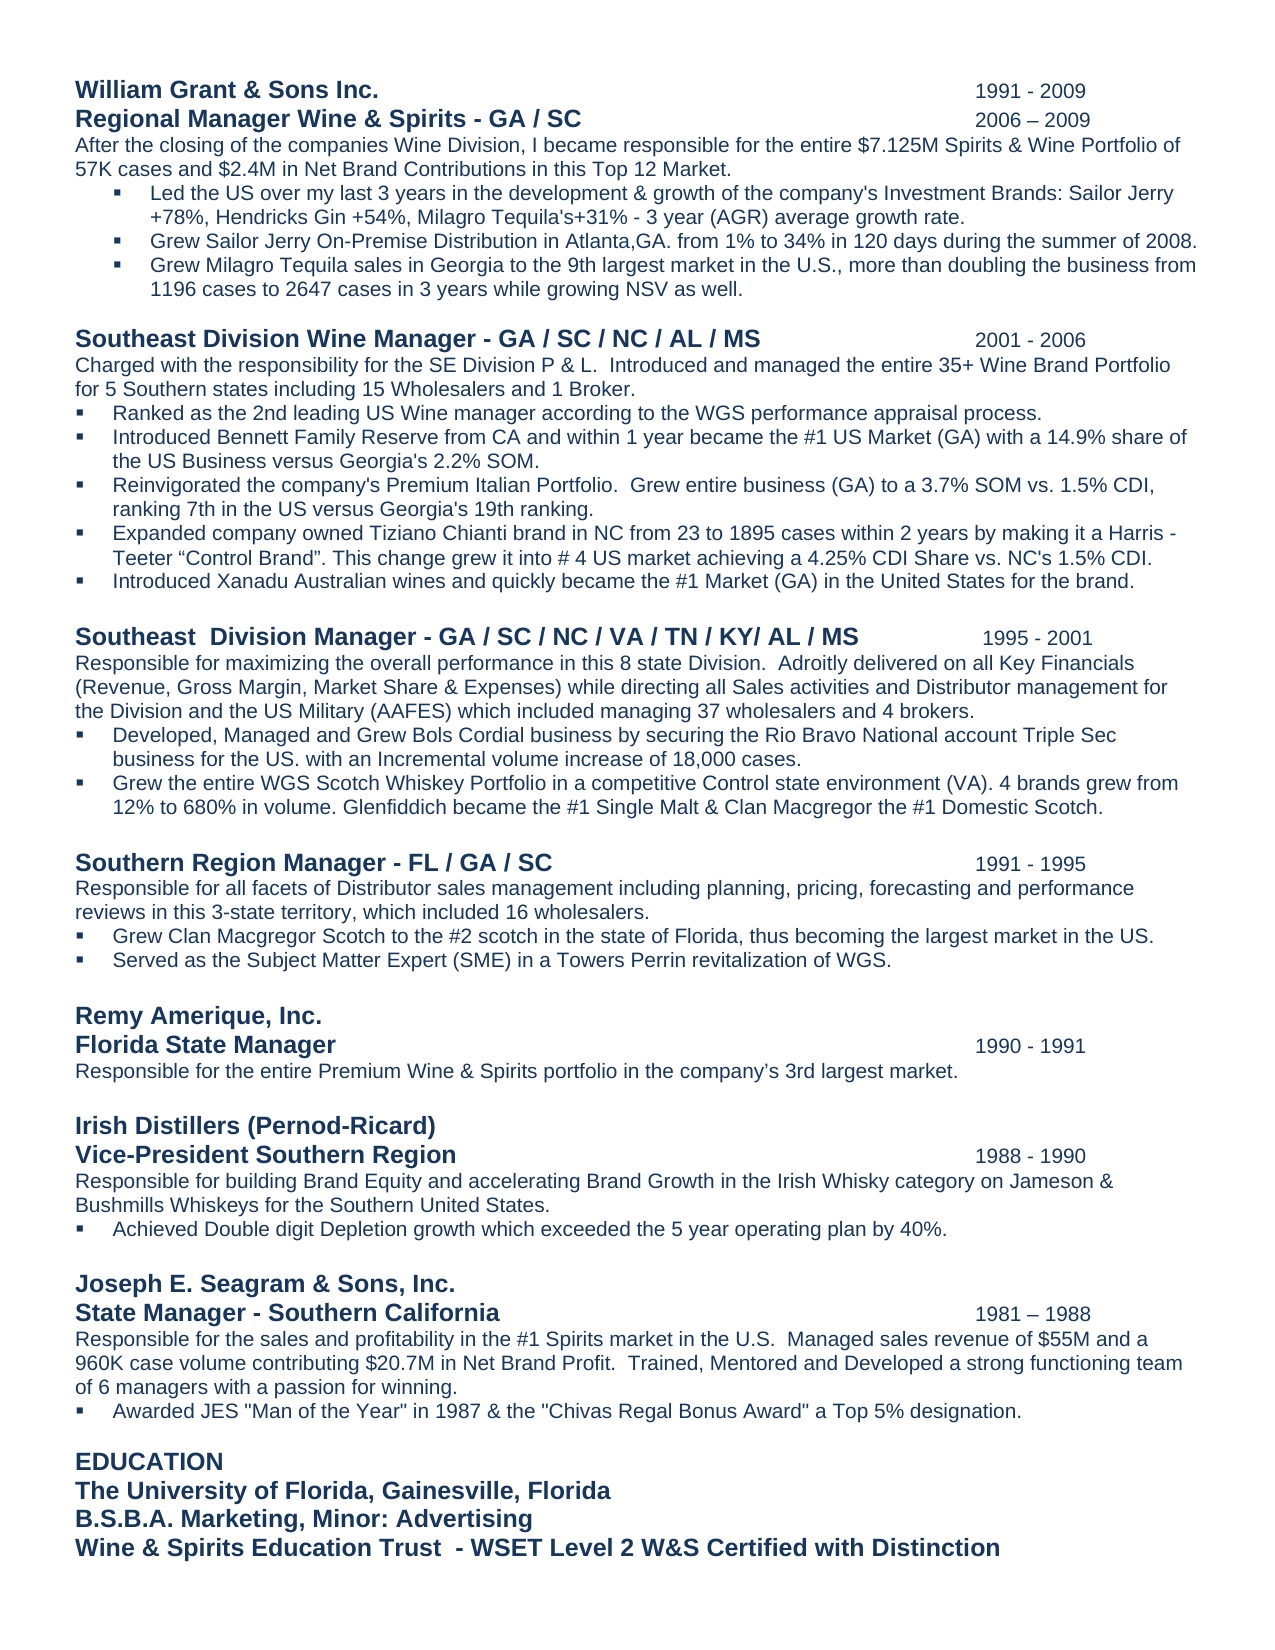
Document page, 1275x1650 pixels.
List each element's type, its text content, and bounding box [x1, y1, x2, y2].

list Developed, Managed and Grew Bols Cordial business by securing the Rio Bravo National account Triple Sec business for the US. with an Incremental volume increase of 18,000 cases. [75, 723, 1200, 771]
list Introduced Xanadu Australian wines and quickly became the #1 Market (GA) in the United States for the brand. [75, 569, 1200, 593]
text William Grant & Sons Inc. 1991 - 2009 [75, 75, 1200, 104]
list Achieved Double digit Depletion growth which exceeded the 5 year operating plan by 40%. [75, 1217, 1200, 1241]
text Florida State Manager 1990 - 1991 [75, 1030, 1200, 1058]
text Responsible for the entire Premium Wine & Spirits portfolio in the company’s 3rd largest market. [75, 1058, 1200, 1082]
text Southeast Division Manager - GA / SC / NC / VA / TN / KY/ AL / MS 1995 - 2001 [75, 622, 1200, 651]
text Joseph E. Seagram & Sons, Inc. [75, 1269, 1200, 1298]
list Grew Milagro Tequila sales in Georgia to the 9th largest market in the U.S., more than doubling the business from 1196 cases to 2647 cases in 3 years while growing NSV as well. [112, 252, 1200, 301]
text Responsible for the sales and profitability in the #1 Spirits market in the U.S. Managed sales revenue of $55M and a 960K case volume contributing $20.7M in Net Brand Profit. Trained, Mentored and Developed a strong functioning team of 6 managers with a passion for winning. [75, 1327, 1200, 1399]
text Irish Distillers (Pernod-Ricard) [75, 1111, 1200, 1140]
text Regional Manager Wine & Spirits - GA / SC 2006 – 2009 [75, 104, 1200, 132]
list Expanded company owned Tiziano Chianti brand in NC from 23 to 1895 cases within 2 years by making it a Harris -Teeter “Control Brand”. This change grew it into # 4 US market achieving a 4.25% CDI Share vs. NC's 1.5% CDI. [75, 521, 1200, 569]
list Reinvigorated the company's Premium Italian Portfolio. Grew entire business (GA) to a 3.7% SOM vs. 1.5% CDI, ranking 7th in the US versus Georgia's 19th ranking. [75, 473, 1200, 521]
list Grew the entire WGS Scotch Whiskey Portfolio in a competitive Control state environment (VA). 4 brands grew from 12% to 680% in volume. Glenfiddich became the #1 Single Malt & Clan Macgregor the #1 Domestic Scotch. [75, 771, 1200, 819]
list Served as the Subject Matter Expert (SME) in a Towers Perrin revitalization of WGS. [75, 948, 1200, 972]
list Ranked as the 2nd leading US Wine manager according to the WGS performance appraisal process. [75, 401, 1200, 425]
text Southern Region Manager - FL / GA / SC 1991 - 1995 [75, 847, 1200, 876]
list Led the US over my last 3 years in the development & growth of the company's Investment Brands: Sailor Jerry +78%, Hendricks Gin +54%, Milagro Tequila's+31% - 3 year (AGR) average growth rate. [112, 180, 1200, 228]
text Wine & Spirits Education Trust - WSET Level 2 W&S Certified with Distinction [75, 1533, 1200, 1562]
text Vice-President Southern Region 1988 - 1990 [75, 1140, 1200, 1169]
text The University of Florida, Gainesville, Florida [75, 1476, 1200, 1504]
text Charged with the responsibility for the SE Division P & L. Introduced and managed the entire 35+ Wine Brand Portfolio for 5 Southern states including 15 Wholesalers and 1 Broker. [75, 353, 1200, 401]
list Introduced Bennett Family Reserve from CA and within 1 year became the #1 US Market (GA) with a 14.9% share of the US Business versus Georgia's 2.2% SOM. [75, 425, 1200, 473]
list Grew Clan Macgregor Scotch to the #2 scotch in the state of Florida, thus becoming the largest market in the US. [75, 924, 1200, 948]
text After the closing of the companies Wine Division, I became responsible for the entire $7.125M Spirits & Wine Portfolio of 57K cases and $2.4M in Net Brand Contributions in this Top 12 Market. [75, 132, 1200, 180]
text State Manager - Southern California 1981 – 1988 [75, 1298, 1200, 1327]
text Southeast Division Wine Manager - GA / SC / NC / AL / MS 2001 - 2006 [75, 324, 1200, 353]
text Responsible for maximizing the overall performance in this 8 state Division. Adroitly delivered on all Key Financials (Revenue, Gross Margin, Market Share & Expenses) while directing all Sales activities and Distributor management for the Division and the US Military (AAFES) which included managing 37 wholesalers and 4 brokers. [75, 651, 1200, 723]
text EDUCATION [75, 1447, 1200, 1476]
text Responsible for building Brand Equity and accelerating Brand Growth in the Irish Whisky category on Jameson & Bushmills Whiskeys for the Southern United States. [75, 1169, 1200, 1217]
list Grew Sailor Jerry On-Premise Distribution in Atlanta,GA. from 1% to 34% in 120 days during the summer of 2008. [112, 228, 1200, 252]
text Remy Amerique, Inc. [75, 1001, 1200, 1030]
text B.S.B.A. Marketing, Minor: Advertising [75, 1504, 1200, 1533]
list Awarded JES "Man of the Year" in 1987 & the "Chivas Regal Bonus Award" a Top 5% designation. [75, 1399, 1200, 1423]
text Responsible for all facets of Distributor sales management including planning, pricing, forecasting and performance reviews in this 3-state territory, which included 16 wholesalers. [75, 876, 1200, 924]
